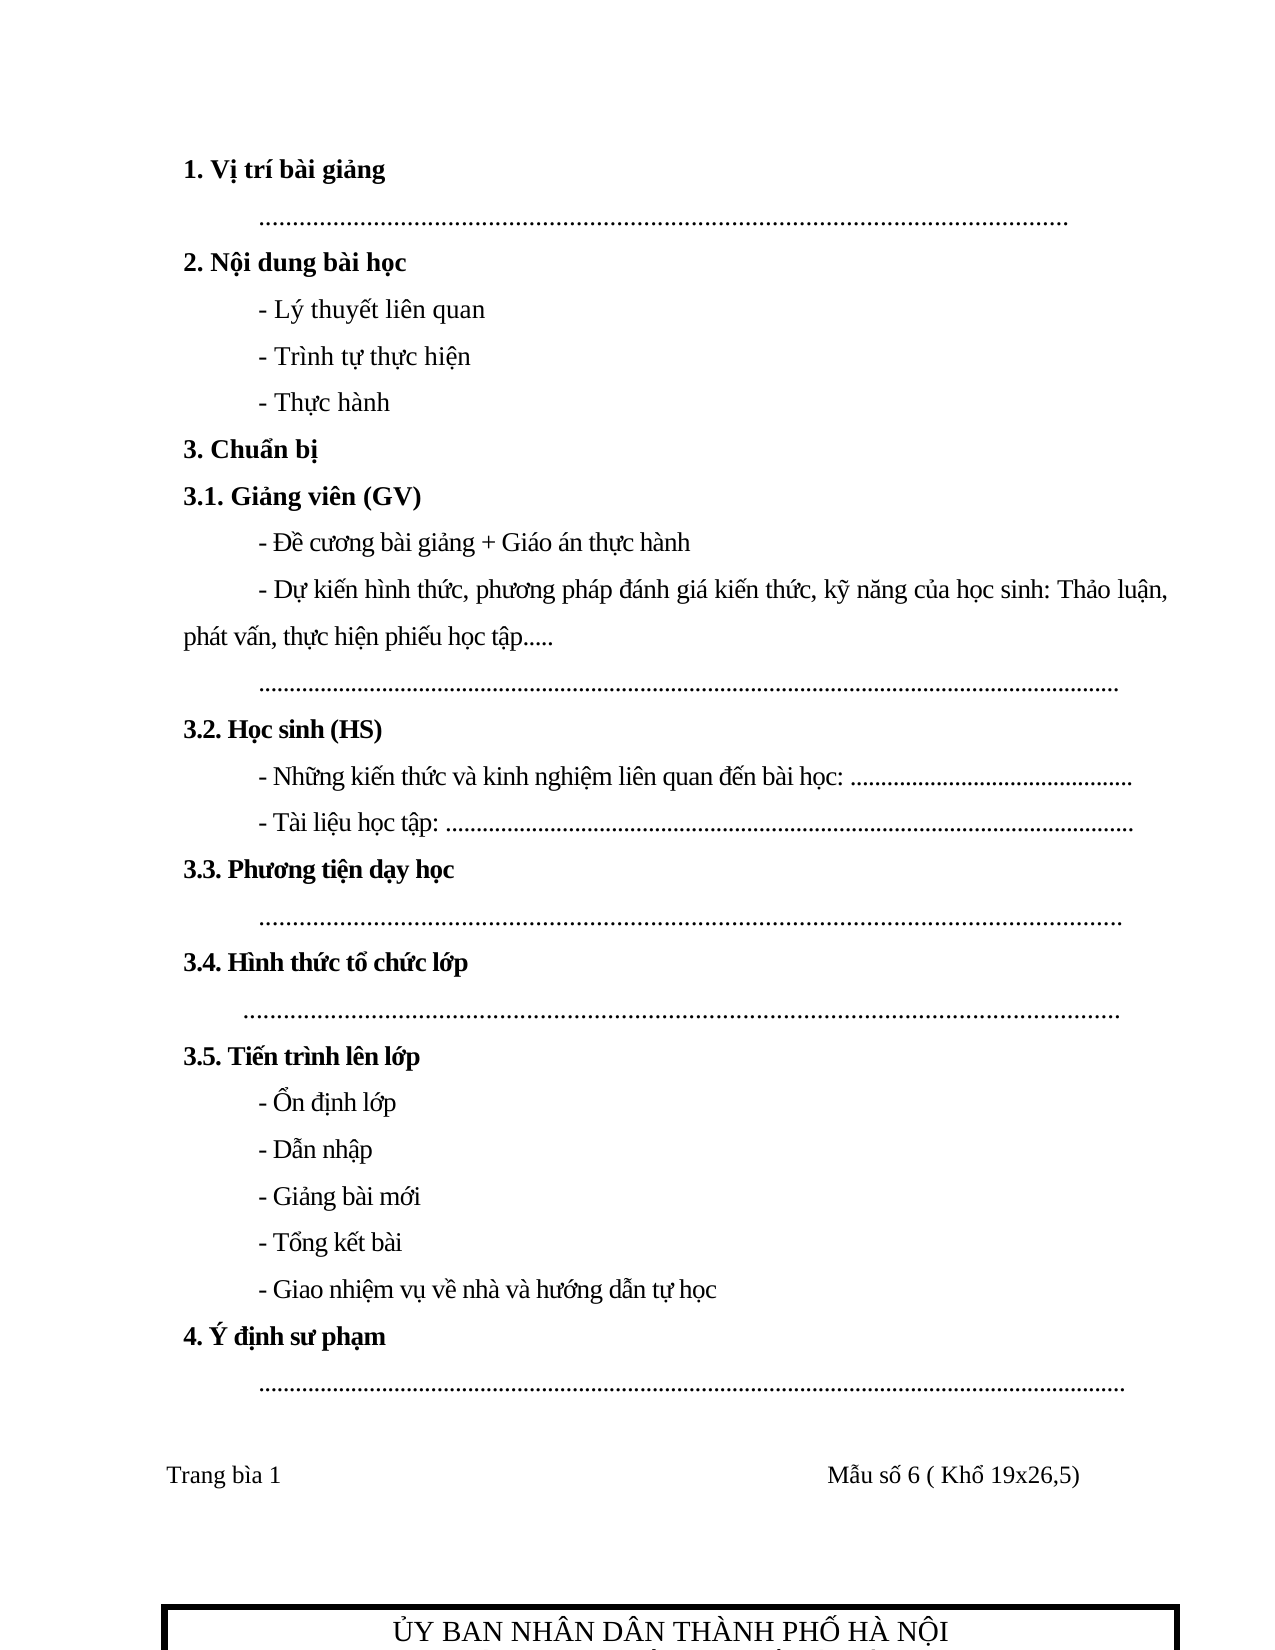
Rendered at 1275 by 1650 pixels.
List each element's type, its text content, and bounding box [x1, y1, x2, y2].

text - Những kiến thức và kinh nghiệm liên quan đến bài học: .............................................. [183, 760, 1169, 791]
text - Giao nhiệm vụ về nhà và hướng dẫn tự học [183, 1273, 1169, 1304]
text .................................................................................................................................. [183, 993, 1169, 1024]
text 3.5. Tiến trình lên lớp [183, 1040, 1169, 1071]
text - Tổng kết bài [183, 1226, 1169, 1257]
text - Trình tự thực hiện [183, 340, 1169, 371]
text 3. Chuẩn bị [183, 433, 1169, 464]
text 3.4. Hình thức tổ chức lớp [183, 946, 1169, 977]
text - Giảng bài mới [183, 1180, 1169, 1211]
text - Dự kiến hình thức, phương pháp đánh giá kiến thức, kỹ năng của học sinh: Thảo luận, phát vấn, thực hiện phiếu học tập..... [183, 573, 1169, 651]
text 2. Nội dung bài học [183, 246, 1169, 277]
text - Đề cương bài giảng + Giáo án thực hành [183, 526, 1169, 557]
text 1. Vị trí bài giảng [183, 153, 1169, 184]
text 3.1. Giảng viên (GV) [183, 480, 1169, 511]
text - Tài liệu học tập: ................................................................................................................ [183, 806, 1169, 837]
text ............................................................................................................................................. [183, 1366, 1169, 1397]
text - Dẫn nhập [183, 1133, 1169, 1164]
text ................................................................................................................................ [183, 900, 1169, 931]
text ........................................................................................................................ [183, 200, 1169, 231]
text 4. Ý định sư phạm [183, 1320, 1169, 1351]
text 3.2. Học sinh (HS) [183, 713, 1169, 744]
table_header Mẫu số 6 ( Khổ 19x26,5) [503, 1460, 1197, 1515]
text 3.3. Phương tiện dạy học [183, 853, 1169, 884]
text ............................................................................................................................................ [183, 666, 1169, 697]
table_header Trang bìa 1 [155, 1460, 503, 1515]
text - Thực hành [183, 386, 1169, 417]
text - Ổn định lớp [183, 1086, 1169, 1117]
text - Lý thuyết liên quan [183, 293, 1169, 324]
